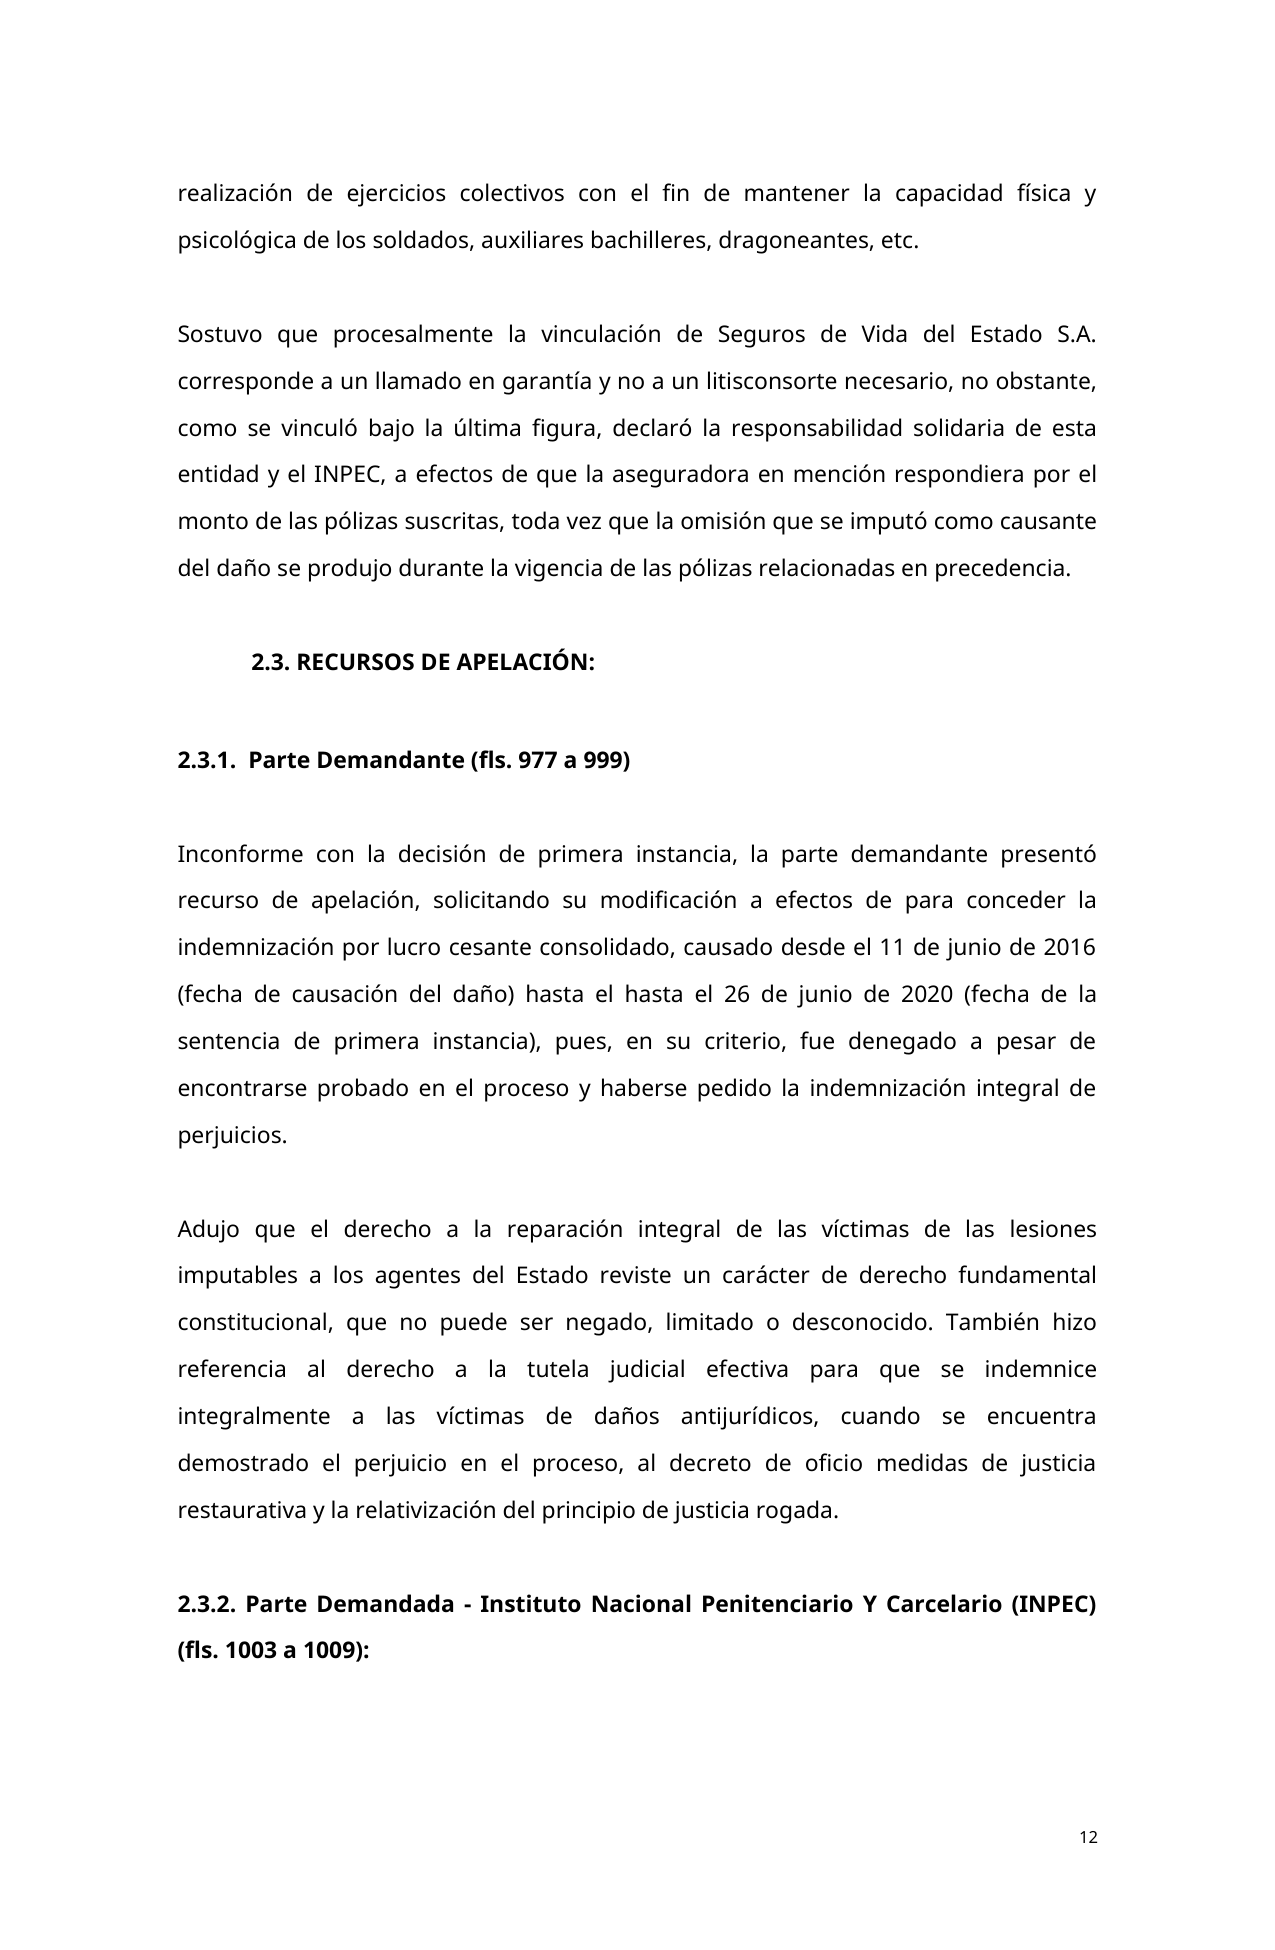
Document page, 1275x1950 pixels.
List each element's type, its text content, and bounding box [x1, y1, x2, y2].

text 2.3.1. Parte Demandante (fls. 977 a 999) [177, 744, 1098, 775]
text Sostuvo que procesalmente la vinculación de Seguros de Vida del Estado S.A. corresponde a un llamado en garantía y no a un litisconsorte necesario, no obstante, como se vinculó bajo la última figura, declaró la responsabilidad solidaria de esta entidad y el INPEC, a efectos de que la aseguradora en mención respondiera por el monto de las pólizas suscritas, toda vez que la omisión que se imputó como causante del daño se produjo durante la vigencia de las pólizas relacionadas en precedencia. [177, 318, 1098, 583]
text Inconforme con la decisión de primera instancia, la parte demandante presentó recurso de apelación, solicitando su modificación a efectos de para conceder la indemnización por lucro cesante consolidado, causado desde el 11 de junio de 2016 (fecha de causación del daño) hasta el hasta el 26 de junio de 2020 (fecha de la sentencia de primera instancia), pues, en su criterio, fue denegado a pesar de encontrarse probado en el proceso y haberse pedido la indemnización integral de perjuicios. [177, 838, 1098, 1150]
text 2.3.2. Parte Demandada - Instituto Nacional Penitenciario Y Carcelario (INPEC) (fls. 1003 a 1009): [177, 1588, 1098, 1666]
text Adujo que el derecho a la reparación integral de las víctimas de las lesiones imputables a los agentes del Estado reviste un carácter de derecho fundamental constitucional, que no puede ser negado, limitado o desconocido. También hizo referencia al derecho a la tutela judicial efectiva para que se indemnice integralmente a las víctimas de daños antijurídicos, cuando se encuentra demostrado el perjuicio en el proceso, al decreto de oficio medidas de justicia restaurativa y la relativización del principio de justicia rogada. [177, 1213, 1098, 1525]
text 2.3. RECURSOS DE APELACIÓN: [251, 646, 1098, 677]
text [177, 177, 1098, 255]
